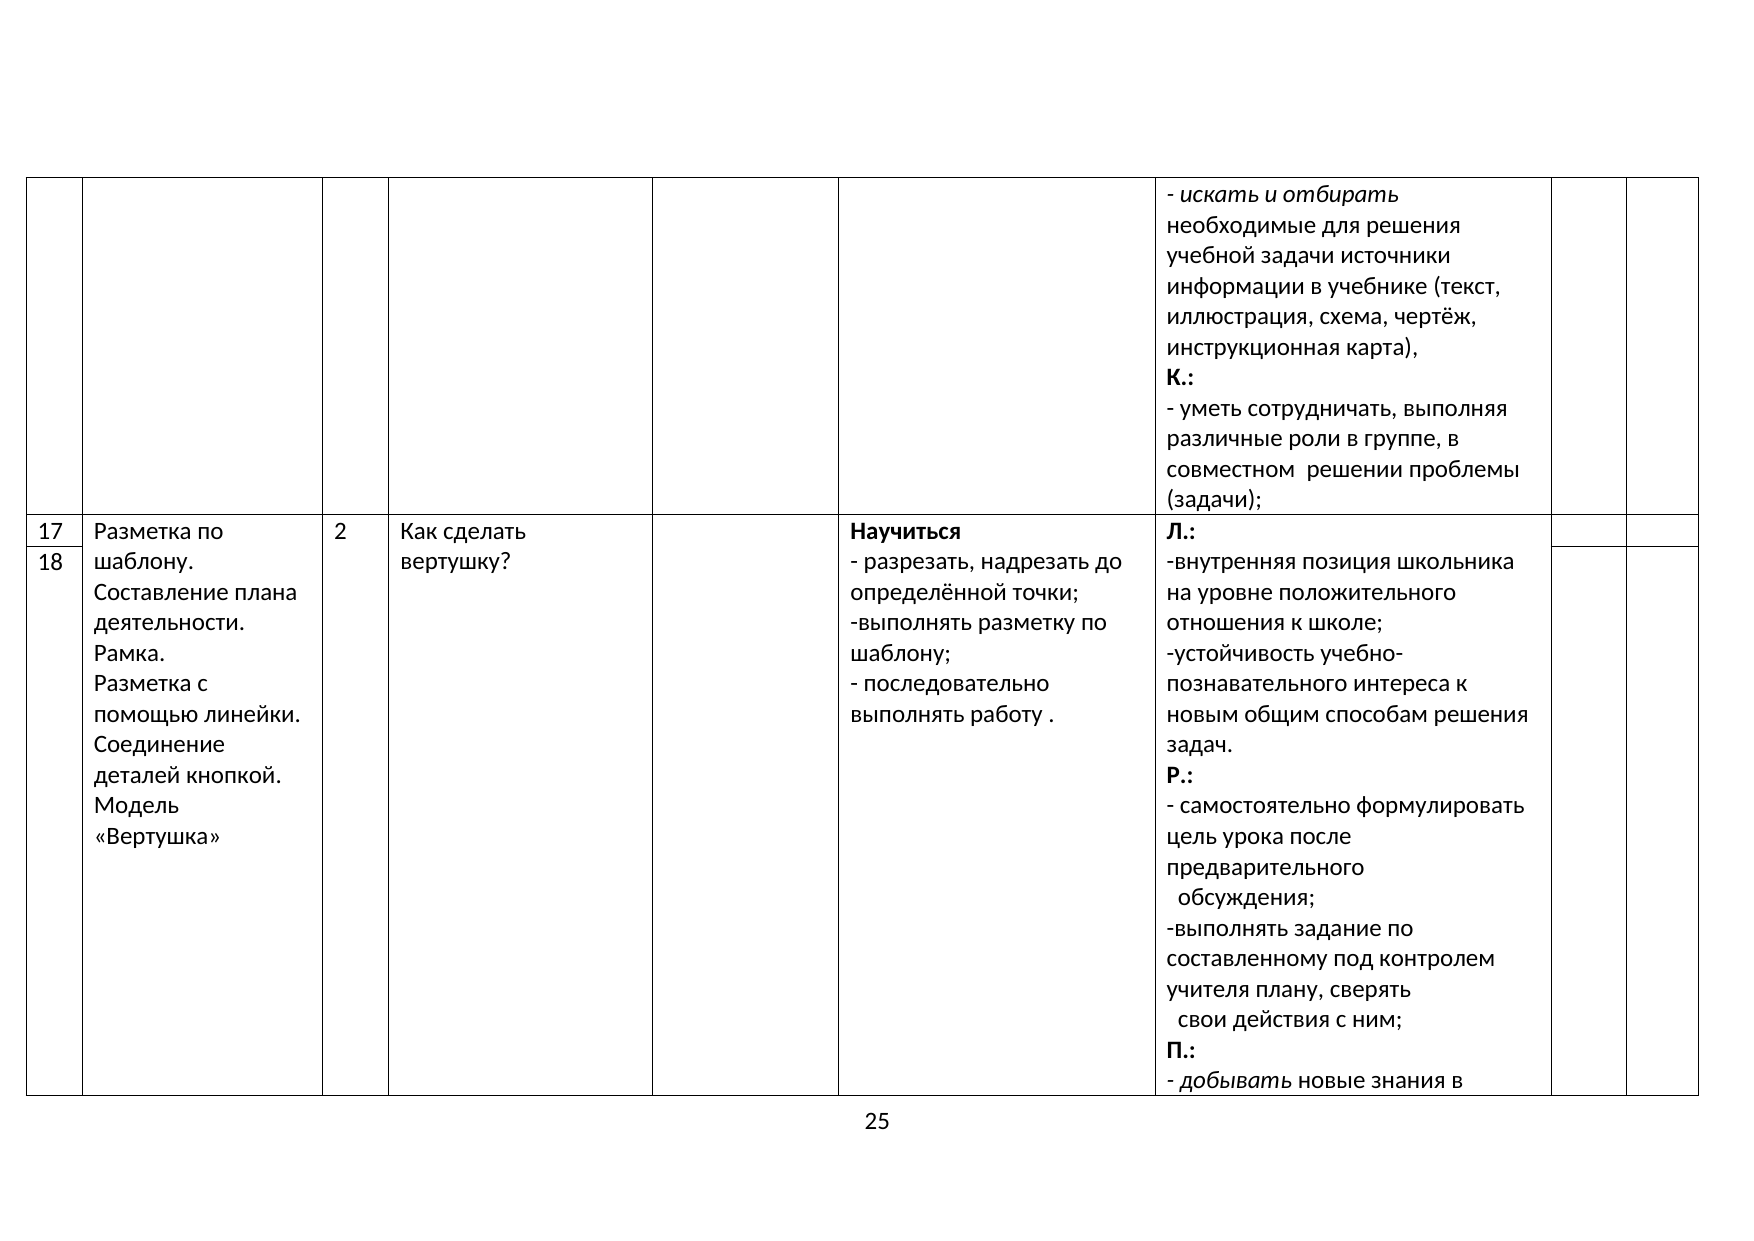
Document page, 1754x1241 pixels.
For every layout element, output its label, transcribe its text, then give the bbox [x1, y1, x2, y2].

table_cell 16 [27, 178, 82, 514]
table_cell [1156, 178, 1551, 514]
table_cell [839, 178, 1155, 514]
table_cell Л.: -внутренняя позиция школьника на уровне положительного отношения к школе; -устойчивость учебно- познавательного интереса к новым общим способам решения задач. Р.: - самостоятельно формулировать цель урока после предварительного обсуждения; -выполнять задание по составленному под контролем учителя плану, сверять свои действия с ним; П.: - добывать новые знания в процессе наблюдений, рассуждений и обсуждений материалов учебника, выполнения пробных поисковых упражнений; К.: - уметь сотрудничать, выполняя различные роли в группе, в совместном решении проблемы (задачи); [1156, 515, 1551, 1095]
table_cell [1552, 178, 1626, 514]
table_cell [1552, 515, 1626, 546]
table_cell 18 [27, 547, 82, 1095]
table_cell [1552, 547, 1626, 1095]
table_cell [1627, 178, 1698, 514]
table_cell [1627, 547, 1698, 1095]
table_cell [83, 178, 322, 514]
table_cell Научиться - разрезать, надрезать до определённой точки; -выполнять разметку по шаблону; - последовательно выполнять работу . [839, 515, 1155, 1095]
table_cell Как сделать вертушку? [389, 515, 652, 1095]
table_cell [653, 178, 838, 514]
table_cell [1627, 515, 1698, 546]
table_cell Разметка по шаблону. Составление плана деятельности. Рамка. Разметка с помощью линейки. Соединение деталей кнопкой. Модель «Вертушка» [83, 515, 322, 1095]
table_cell 2 [323, 515, 388, 1095]
table_cell [653, 515, 838, 1095]
table_cell 1 [323, 178, 388, 514]
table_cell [389, 178, 652, 514]
table_cell 17 [27, 515, 82, 546]
